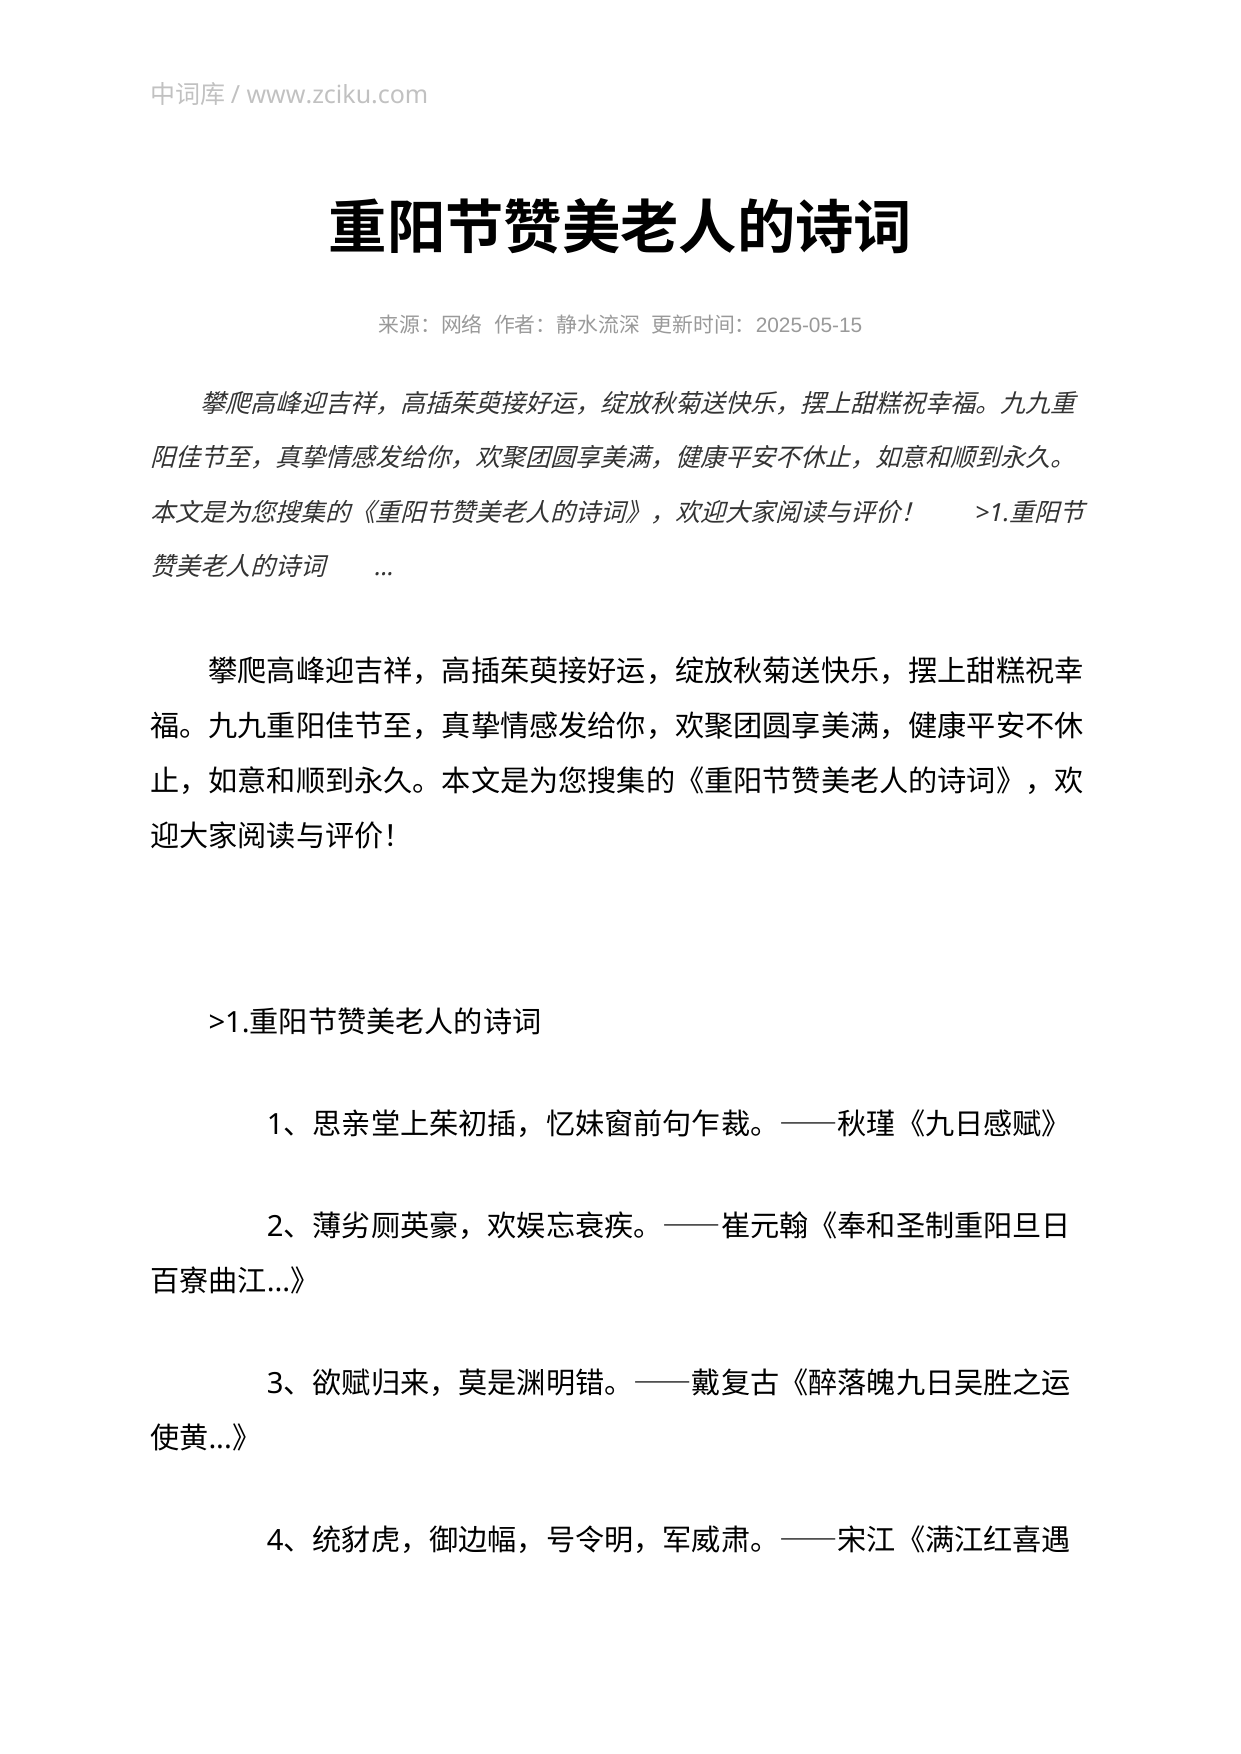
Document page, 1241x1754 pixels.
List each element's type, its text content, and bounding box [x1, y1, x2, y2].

text 来源：网络 作者：静水流深 更新时间：2025-05-15 [150, 313, 1090, 337]
text 3、欲赋归来，莫是渊明错。——戴复古《醉落魄九日吴胜之运使黄...》 [150, 1359, 1090, 1457]
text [150, 1516, 1090, 1559]
text 攀爬高峰迎吉祥，高插茱萸接好运，绽放秋菊送快乐，摆上甜糕祝幸福。九九重阳佳节至，真挚情感发给你，欢聚团圆享美满，健康平安不休止，如意和顺到永久。本文是为您搜集的《重阳节赞美老人的诗词》，欢迎大家阅读与评价！ >1.重阳节赞美老人的诗词 ... [150, 383, 1090, 583]
text 2、薄劣厕英豪，欢娱忘衰疾。——崔元翰《奉和圣制重阳旦日百寮曲江...》 [150, 1202, 1090, 1300]
text >1.重阳节赞美老人的诗词 [150, 998, 1090, 1041]
text 1、思亲堂上茱初插，忆妹窗前句乍裁。——秋瑾《九日感赋》 [150, 1100, 1090, 1143]
subtitle 重阳节赞美老人的诗词 [150, 181, 1090, 266]
text 攀爬高峰迎吉祥，高插茱萸接好运，绽放秋菊送快乐，摆上甜糕祝幸福。九九重阳佳节至，真挚情感发给你，欢聚团圆享美满，健康平安不休止，如意和顺到永久。本文是为您搜集的《重阳节赞美老人的诗词》，欢迎大家阅读与评价！ [150, 648, 1090, 855]
